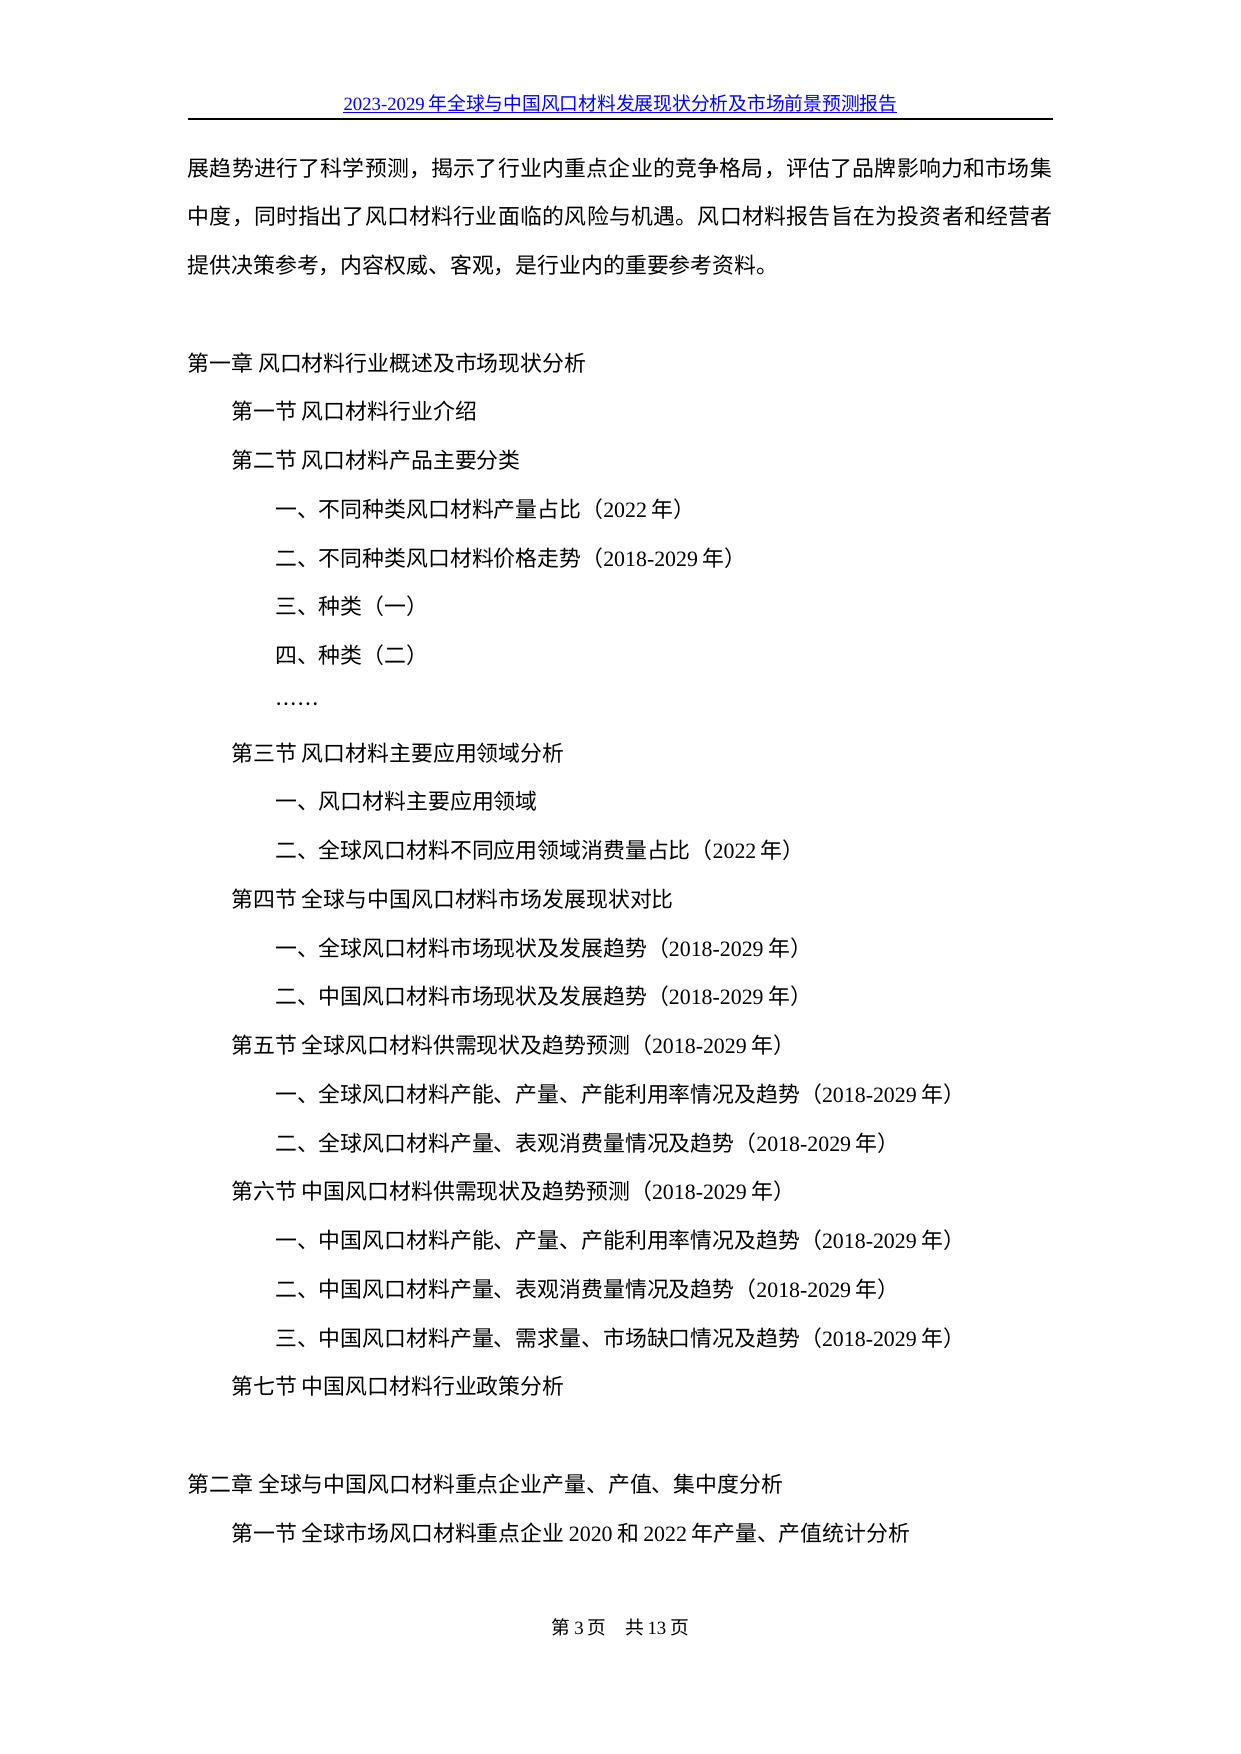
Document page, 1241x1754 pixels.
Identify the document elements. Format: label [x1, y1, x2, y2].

text [187, 150, 1053, 1548]
